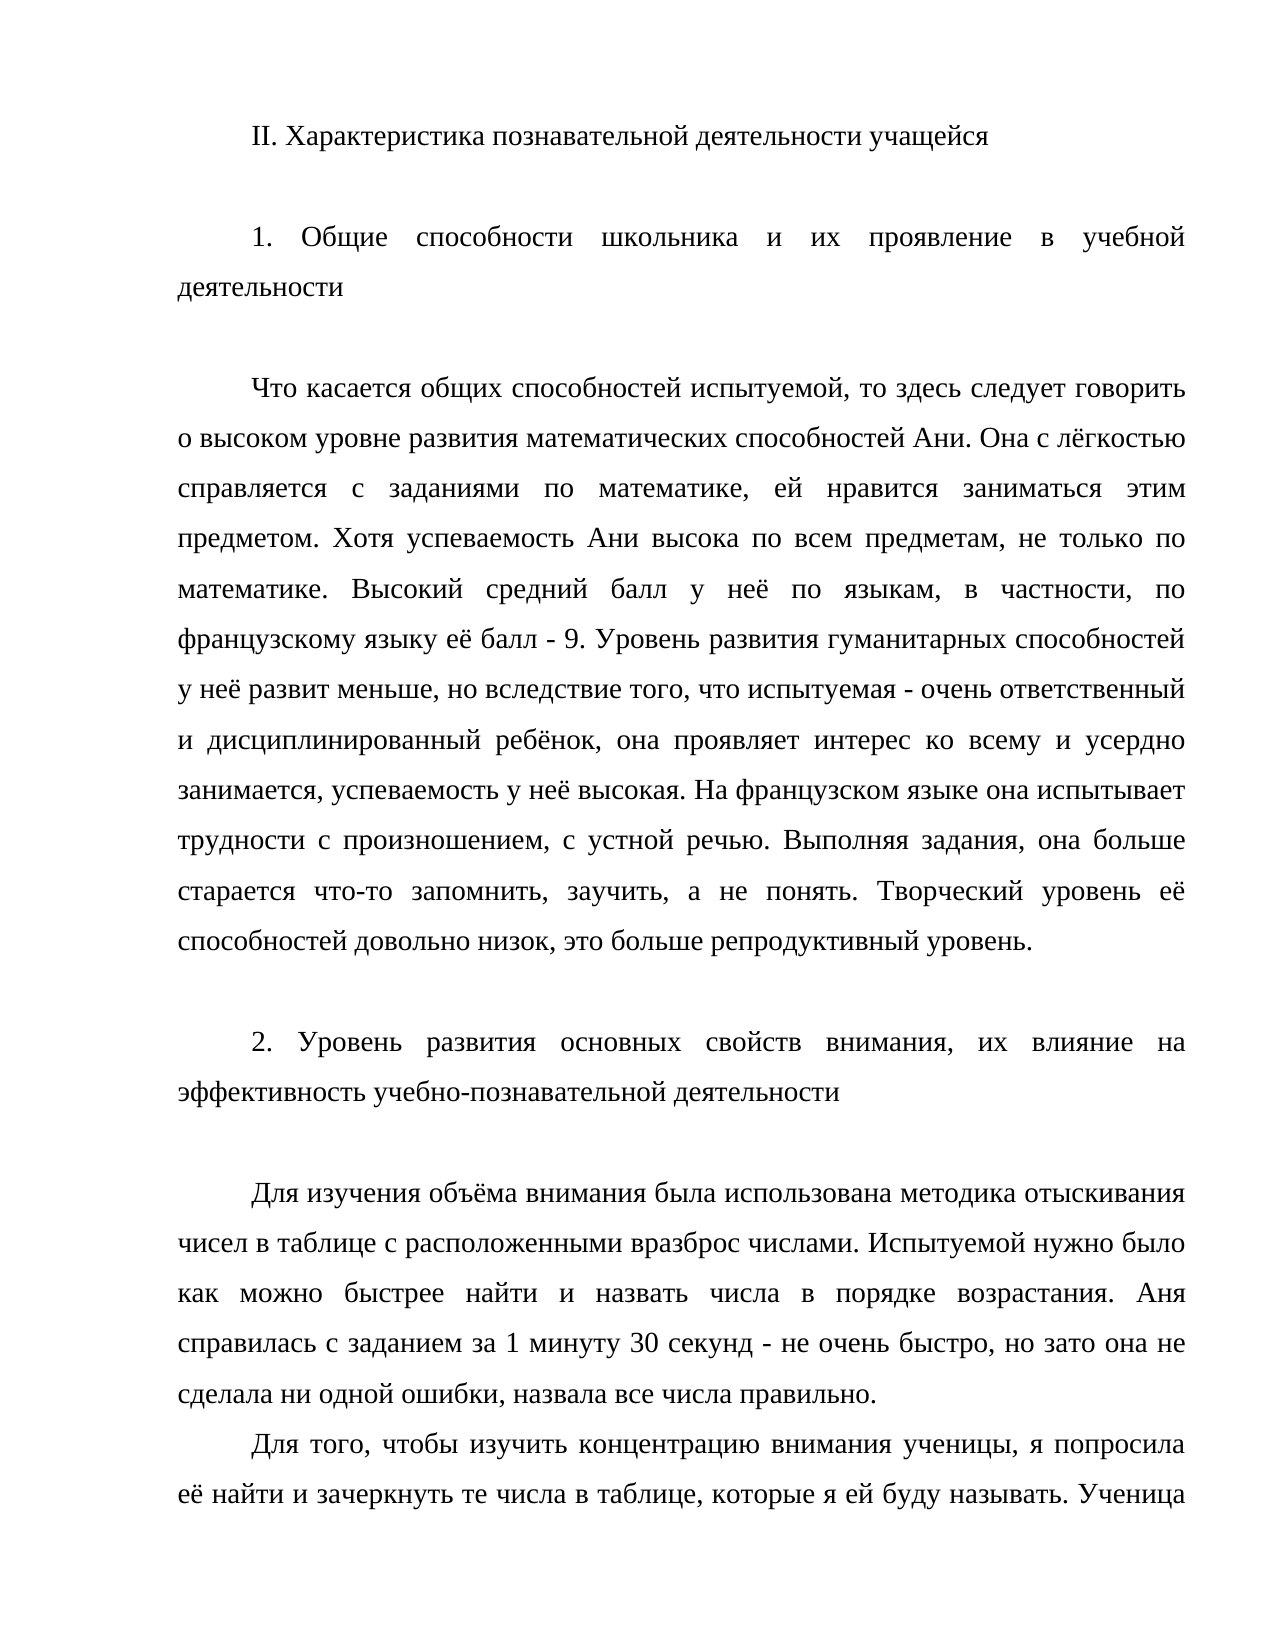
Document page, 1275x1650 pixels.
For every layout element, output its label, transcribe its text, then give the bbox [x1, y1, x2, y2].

text 1. Общие способности школьника и их проявление в учебной деятельности [177, 219, 1186, 303]
text 2. Уровень развития основных свойств внимания, их влияние на эффективность учебно-познавательной деятельности [177, 1024, 1186, 1108]
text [177, 1426, 1186, 1510]
text Что касается общих способностей испытуемой, то здесь следует говорить о высоком уровне развития математических способностей Ани. Она с лёгкостью справляется с заданиями по математике, ей нравится заниматься этим предметом. Хотя успеваемость Ани высока по всем предметам, не только по математике. Высокий средний балл у неё по языкам, в частности, по французскому языку её балл - 9. Уровень развития гуманитарных способностей у неё развит меньше, но вследствие того, что испытуемая - очень ответственный и дисциплинированный ребёнок, она проявляет интерес ко всему и усердно занимается, успеваемость у неё высокая. На французском языке она испытывает трудности с произношением, с устной речью. Выполняя задания, она больше старается что-то запомнить, заучить, а не понять. Творческий уровень её способностей довольно низок, это больше репродуктивный уровень. [177, 370, 1186, 957]
text Для изучения объёма внимания была использована методика отыскивания чисел в таблице с расположенными вразброс числами. Испытуемой нужно было как можно быстрее найти и назвать числа в порядке возрастания. Аня справилась с заданием за 1 минуту 30 секунд - не очень быстро, но зато она не сделала ни одной ошибки, назвала все числа правильно. [177, 1175, 1186, 1409]
text II. Характеристика познавательной деятельности учащейся [177, 118, 1186, 152]
